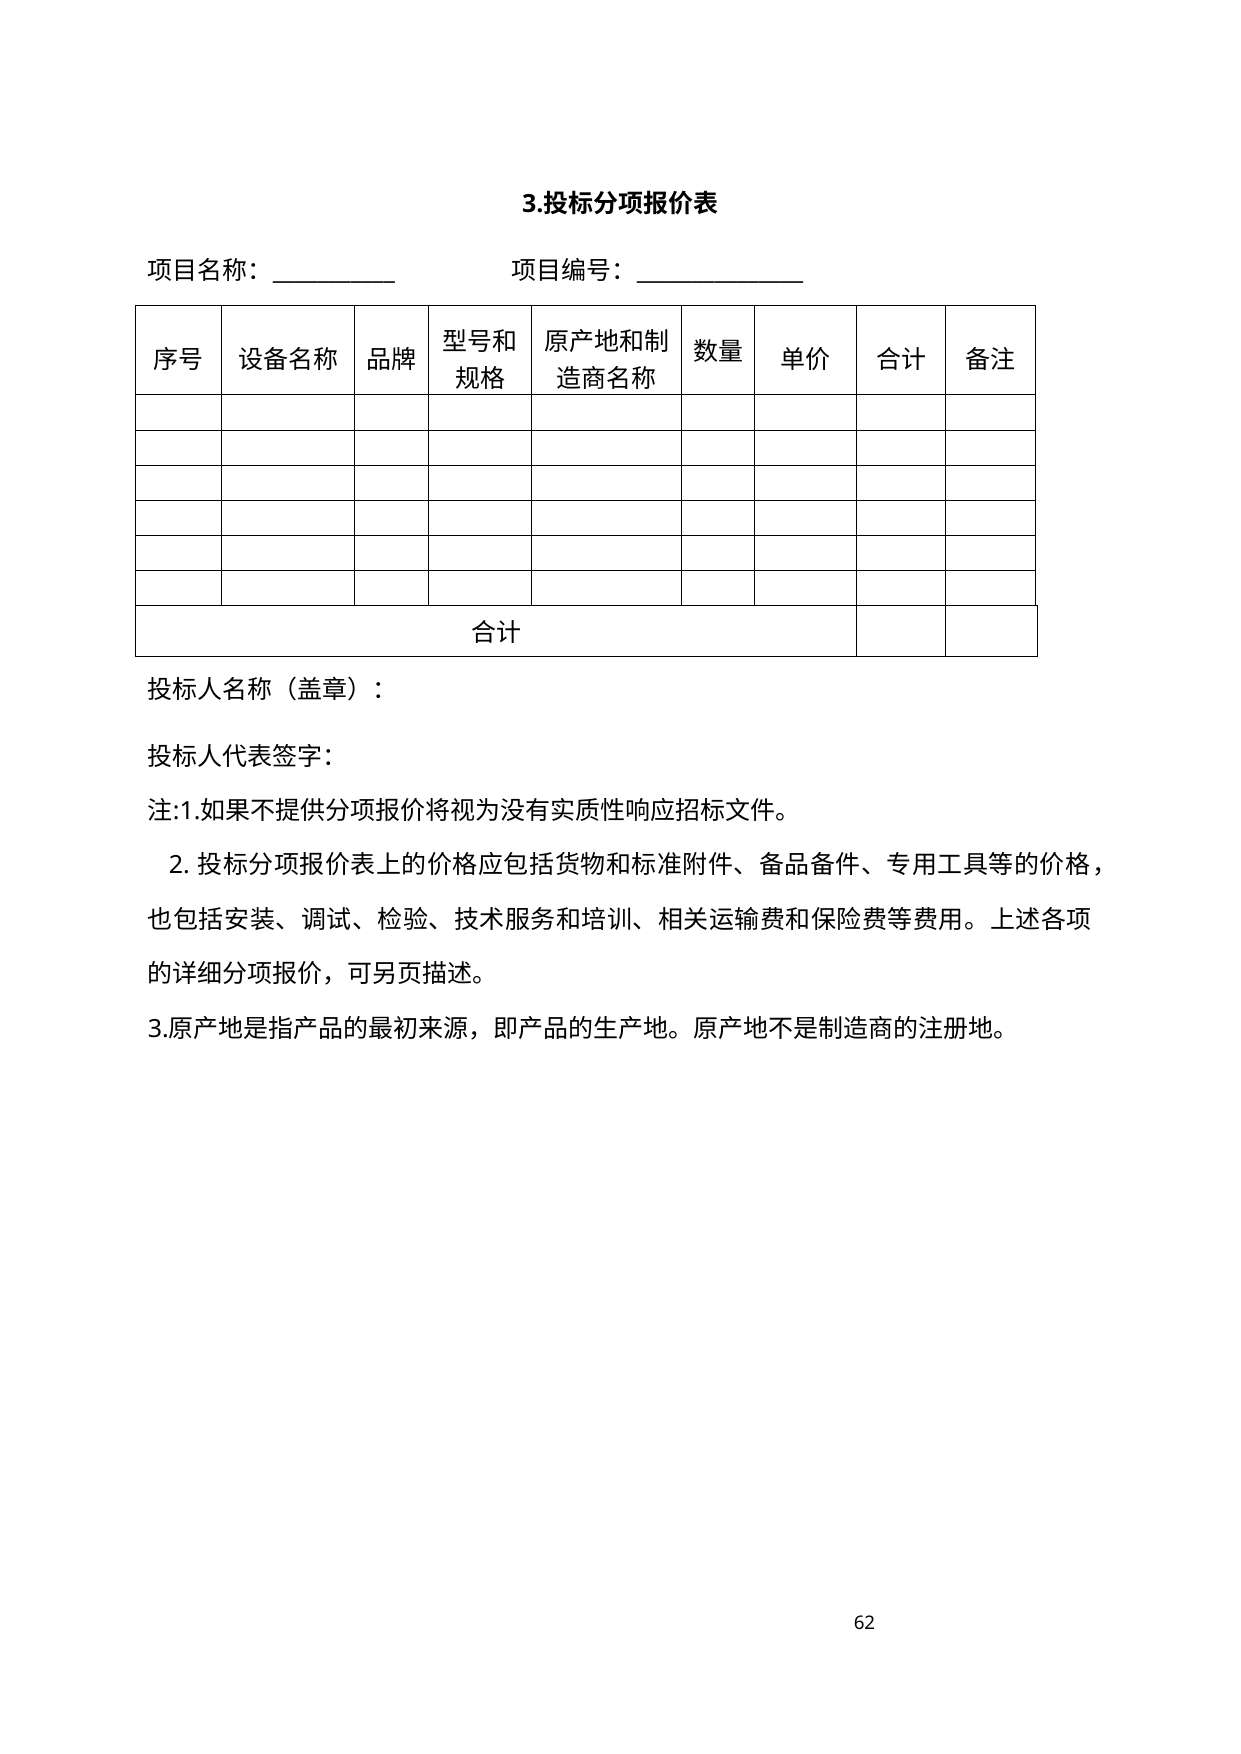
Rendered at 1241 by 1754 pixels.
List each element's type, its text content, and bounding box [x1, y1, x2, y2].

table_cell [532, 395, 681, 429]
subtitle 3.投标分项报价表 [148, 183, 1092, 219]
table_cell [136, 501, 221, 535]
table_cell [755, 431, 856, 464]
table_cell [682, 395, 754, 429]
table_cell [136, 395, 221, 429]
table_cell [222, 395, 354, 429]
table_cell [532, 431, 681, 464]
table_cell [532, 571, 681, 605]
table_header 合计 [857, 306, 945, 394]
table_cell [532, 536, 681, 570]
table_cell [682, 536, 754, 570]
table_cell [136, 466, 221, 500]
table_cell [222, 536, 354, 570]
table_header 原产地和制造商名称 [532, 306, 681, 394]
table_cell [946, 571, 1035, 605]
table_cell [355, 395, 428, 429]
table_cell [429, 395, 531, 429]
table_cell [755, 571, 856, 605]
table_cell [355, 536, 428, 570]
table_cell [355, 501, 428, 535]
table_cell [946, 536, 1035, 570]
table_cell [355, 571, 428, 605]
table_cell [755, 466, 856, 500]
table_cell [429, 571, 531, 605]
table_cell [857, 395, 945, 429]
table_cell [355, 466, 428, 500]
table_cell [857, 571, 945, 605]
table_cell [429, 536, 531, 570]
table_cell [222, 571, 354, 605]
table_cell [222, 466, 354, 500]
table_cell [857, 536, 945, 570]
text 注:1.如果不提供分项报价将视为没有实质性响应招标文件。 [148, 791, 1092, 827]
table_cell [136, 571, 221, 605]
table_cell [946, 431, 1035, 464]
table_cell [755, 501, 856, 535]
table_cell [222, 431, 354, 464]
table_cell [355, 431, 428, 464]
table_header 设备名称 [222, 306, 354, 394]
table_cell [682, 431, 754, 464]
table_cell [532, 501, 681, 535]
table_cell [429, 501, 531, 535]
table_cell [682, 571, 754, 605]
table_cell [136, 536, 221, 570]
text 项目名称：___________ 项目编号：_______________ [148, 250, 1092, 286]
table_cell [857, 606, 945, 656]
table_cell [946, 501, 1035, 535]
table_cell [755, 395, 856, 429]
table_header 数量 [682, 306, 754, 394]
table_header 型号和规格 [429, 306, 531, 394]
table_cell [857, 466, 945, 500]
table_cell [857, 431, 945, 464]
table_header 序号 [136, 306, 221, 394]
text 投标人代表签字： [148, 736, 1092, 772]
table_cell [946, 606, 1037, 656]
table_cell [429, 466, 531, 500]
text 投标人名称（盖章）： [148, 669, 1092, 706]
table_cell [136, 431, 221, 464]
table_cell [946, 395, 1035, 429]
table_cell [755, 536, 856, 570]
table_cell [682, 501, 754, 535]
table_cell [532, 466, 681, 500]
text 2. 投标分项报价表上的价格应包括货物和标准附件、备品备件、专用工具等的价格，也包括安装、调试、检验、技术服务和培训、相关运输费和保险费等费用。上述各项的详细分项报价，可另页描述。 [148, 845, 1092, 990]
table_header 品牌 [355, 306, 428, 394]
table_cell [222, 501, 354, 535]
text 3.原产地是指产品的最初来源，即产品的生产地。原产地不是制造商的注册地。 [148, 1008, 1092, 1044]
table_header 单价 [755, 306, 856, 394]
table_cell 合计 [136, 606, 856, 656]
table_cell [429, 431, 531, 464]
table_cell [682, 466, 754, 500]
table_cell [857, 501, 945, 535]
table_header 备注 [946, 306, 1035, 394]
table_cell [946, 466, 1035, 500]
